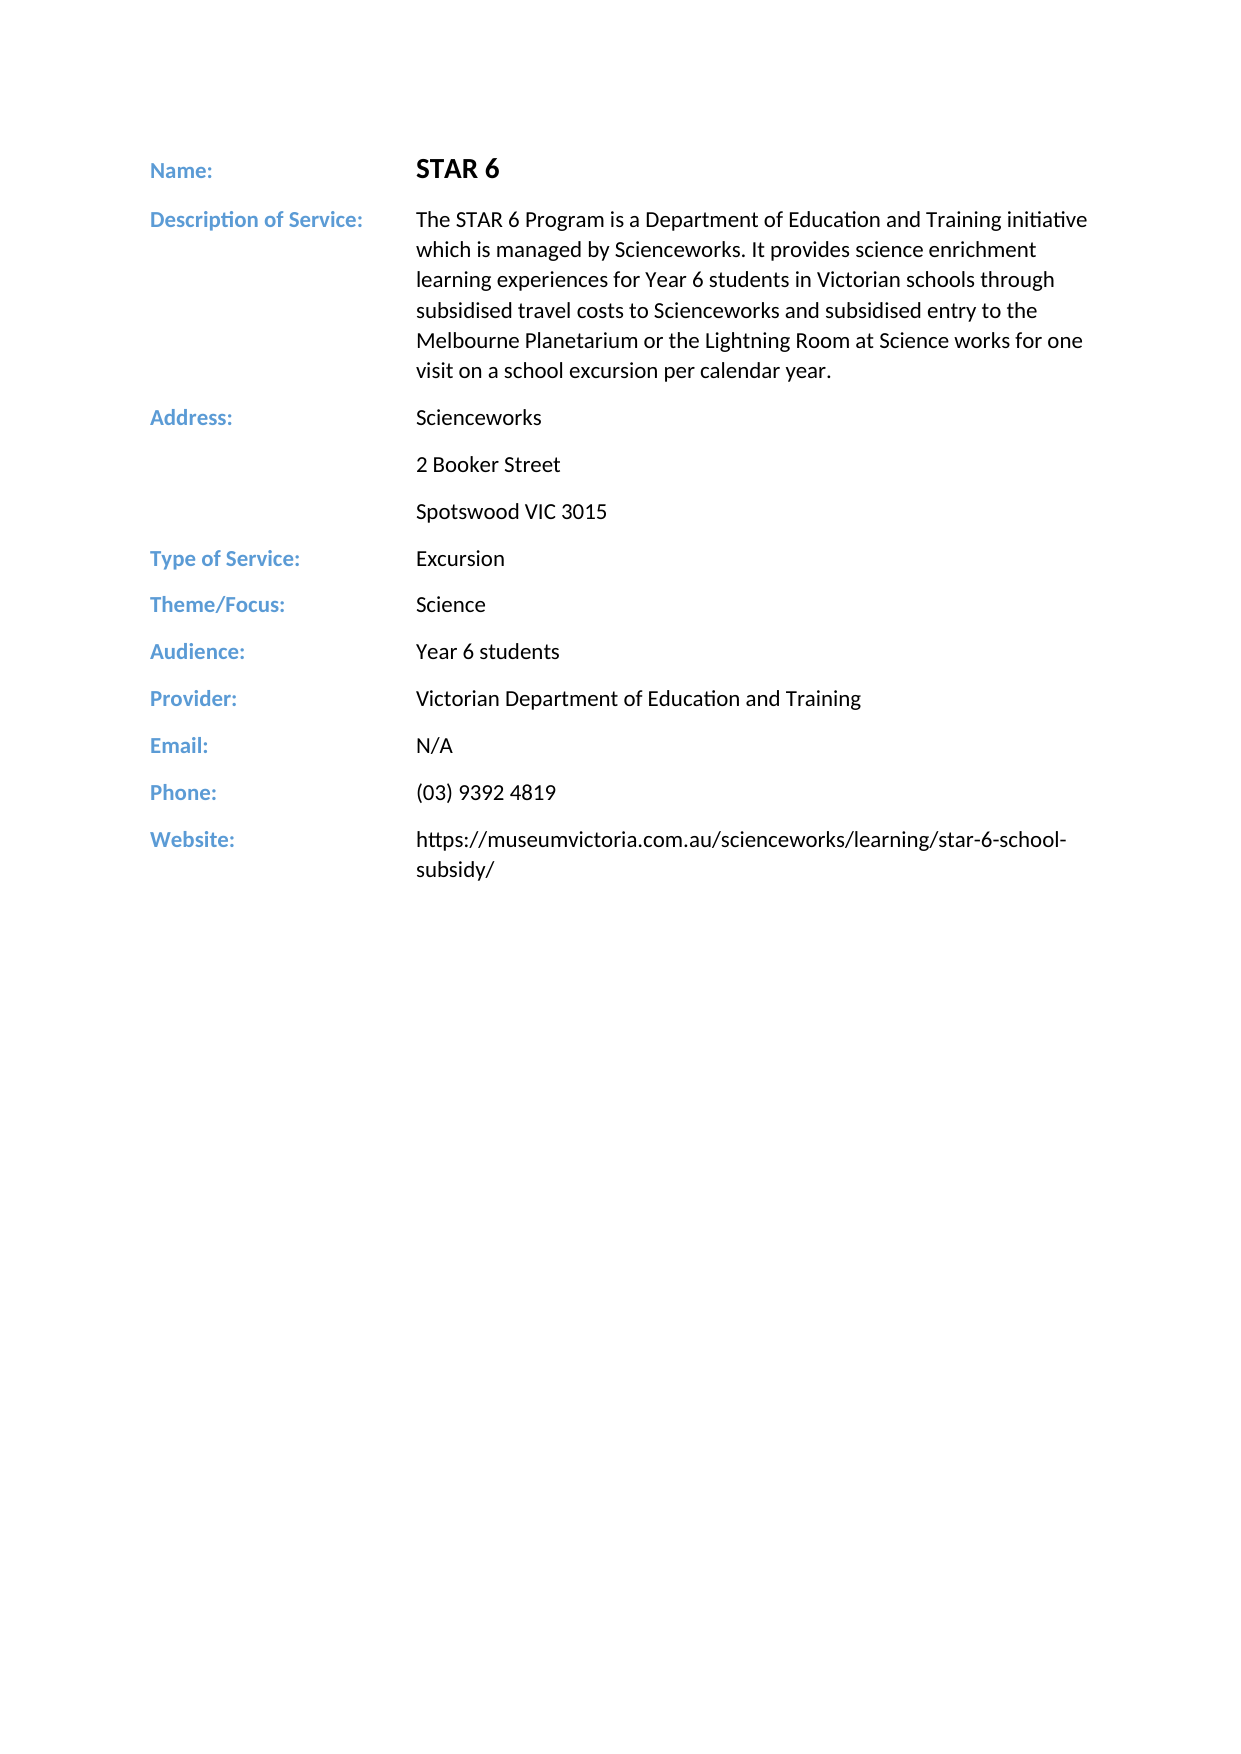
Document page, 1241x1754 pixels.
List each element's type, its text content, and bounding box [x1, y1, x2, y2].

text 2 Booker Street [416, 450, 1090, 478]
text Phone: (03) 9392 4819 [150, 778, 1090, 806]
text Type of Service: Excursion [150, 544, 1090, 572]
text Theme/Focus: Science [150, 591, 1090, 618]
text Spotswood VIC 3015 [416, 497, 1090, 525]
text Audience: Year 6 students [150, 637, 1090, 665]
text Website: https://museumvictoria.com.au/scienceworks/learning/star-6-school-subsidy/ [150, 825, 1090, 883]
text Description of Service: The STAR 6 Program is a Department of Education and Training initiative which is managed by Scienceworks. It provides science enrichment learning experiences for Year 6 students in Victorian schools through subsidised travel costs to Scienceworks and subsidised entry to the Melbourne Planetarium or the Lightning Room at Science works for one visit on a school excursion per calendar year. [150, 205, 1090, 384]
text Email: N/A [150, 731, 1090, 759]
text Provider: Victorian Department of Education and Training [150, 684, 1090, 712]
text Name: STAR 6 [150, 150, 1090, 186]
text Address: Scienceworks [150, 403, 1090, 431]
